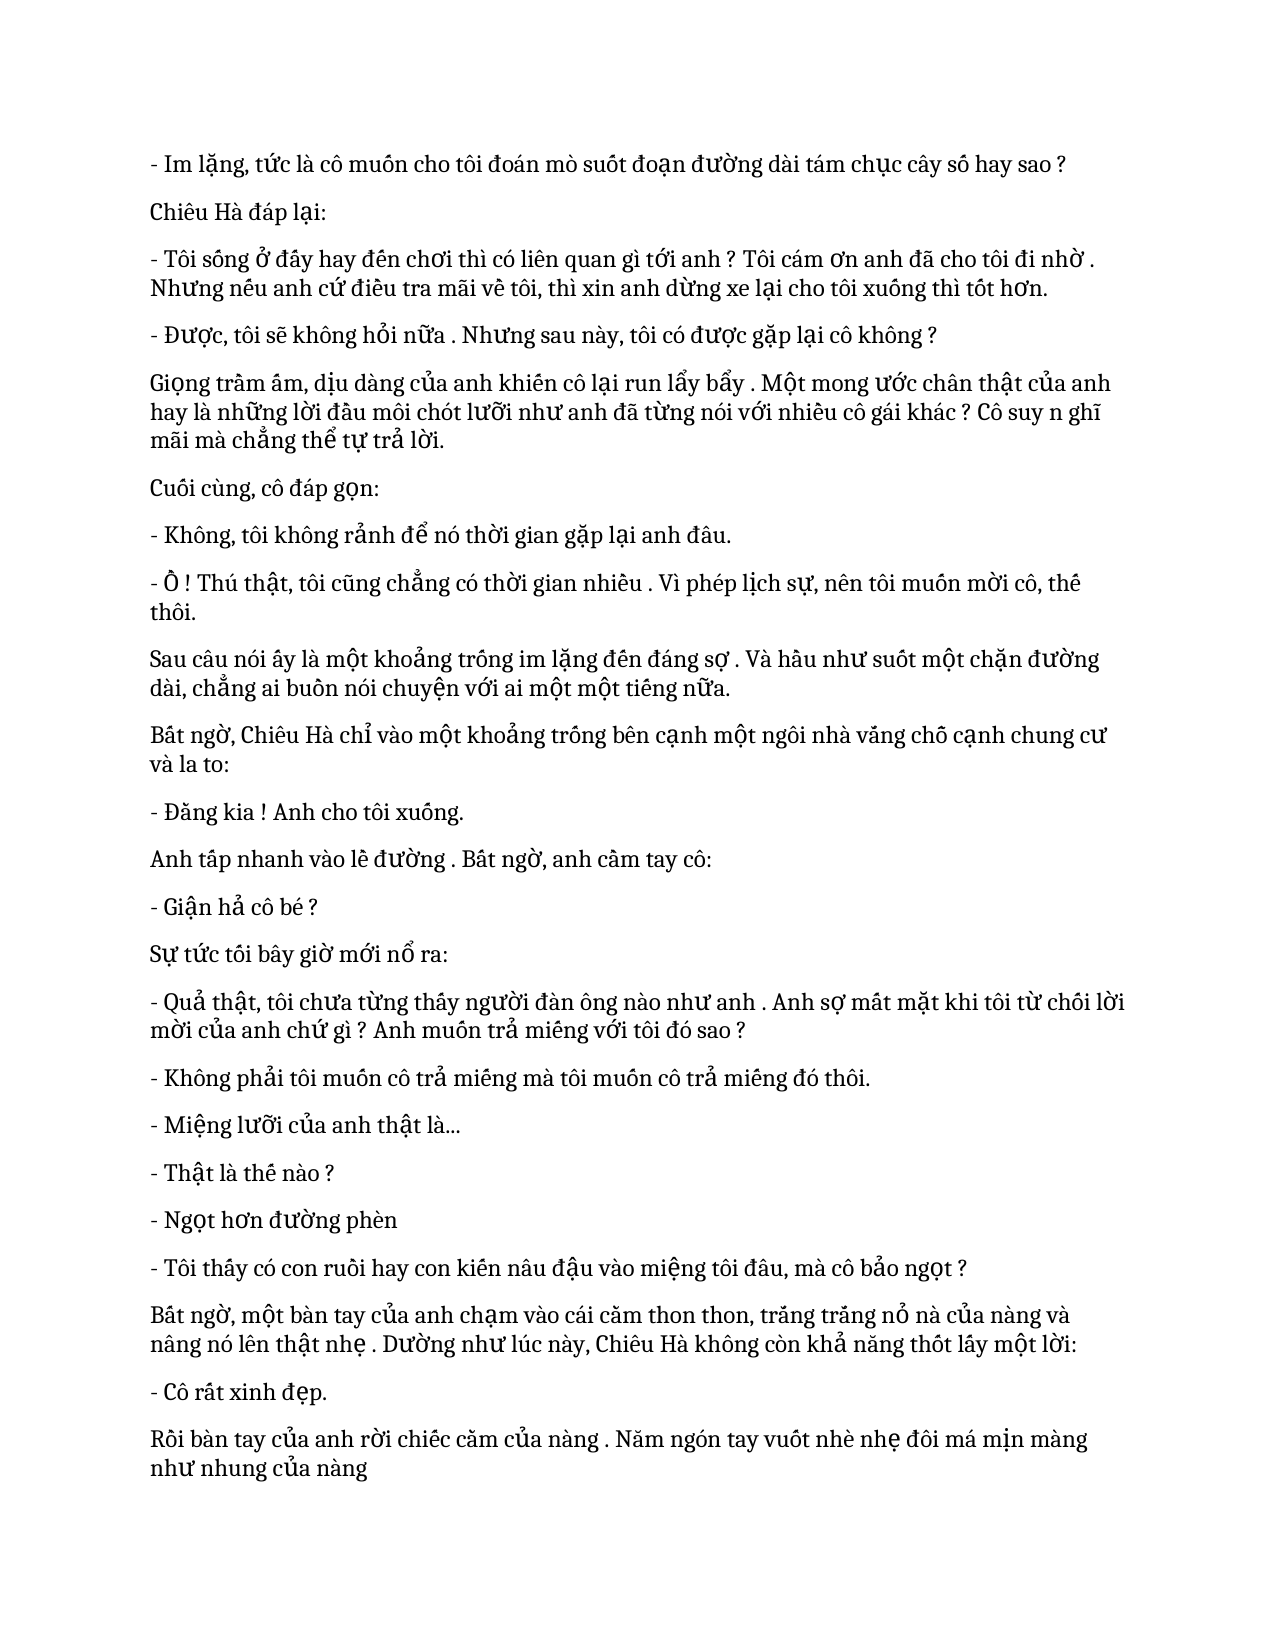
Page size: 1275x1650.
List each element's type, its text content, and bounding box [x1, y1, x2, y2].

text Anh tấp nhanh vào lề đường . Bất ngờ, anh cầm tay cô: [150, 845, 1125, 874]
text - Im lặng, tức là cô muốn cho tôi đoán mò suốt đoạn đường dài tám chục cây số hay sao ? [150, 150, 1125, 179]
text Bất ngờ, một bàn tay của anh chạm vào cái cằm thon thon, trắng trắng nỏ nà của nàng và nâng nó lên thật nhẹ . Dường như lúc này, Chiêu Hà không còn khả năng thốt lấy một lời: [150, 1301, 1125, 1359]
text - Tôi sống ở đấy hay đến chơi thì có liên quan gì tới anh ? Tôi cám ơn anh đã cho tôi đi nhờ . Nhưng nếu anh cứ điều tra mãi về tôi, thì xin anh dừng xe lại cho tôi xuống thì tốt hơn. [150, 245, 1125, 302]
text - Cô rất xinh đẹp. [150, 1377, 1125, 1406]
text - Giận hả cô bé ? [150, 892, 1125, 921]
text - Tôi thấy có con ruồi hay con kiến nâu đậu vào miệng tôi đâu, mà cô bảo ngọt ? [150, 1254, 1125, 1282]
text Bất ngờ, Chiêu Hà chỉ vào một khoảng trống bên cạnh một ngôi nhà vắng chỗ cạnh chung cư và la to: [150, 721, 1125, 779]
text - Không phải tôi muốn cô trả miếng mà tôi muốn cô trả miếng đó thôi. [150, 1064, 1125, 1092]
text Giọng trầm ấm, dịu dàng của anh khiến cô lại run lẩy bẩy . Một mong ước chân thật của anh hay là những lời đầu môi chót lưỡi như anh đã từng nói với nhiều cô gái khác ? Cô suy n ghĩ mãi mà chẳng thể tự trả lời. [150, 369, 1125, 455]
text Cuối cùng, cô đáp gọn: [150, 474, 1125, 502]
text Sau câu nói ấy là một khoảng trống im lặng đến đáng sợ . Và hầu như suốt một chặn đường dài, chẳng ai buồn nói chuyện với ai một một tiếng nữa. [150, 645, 1125, 702]
text Rồi bàn tay của anh rời chiếc cằm của nàng . Năm ngón tay vuốt nhè nhẹ đôi má mịn màng như nhung của nàng [150, 1425, 1125, 1482]
text - Thật là thế nào ? [150, 1159, 1125, 1187]
text - Được, tôi sẽ không hỏi nữa . Nhưng sau này, tôi có được gặp lại cô không ? [150, 321, 1125, 350]
text Chiêu Hà đáp lại: [150, 197, 1125, 226]
text Sự tức tối bây giờ mới nổ ra: [150, 940, 1125, 969]
text - Không, tôi không rảnh để nó thời gian gặp lại anh đâu. [150, 521, 1125, 550]
text - Miệng lưỡi của anh thật là... [150, 1111, 1125, 1140]
text - Ồ ! Thú thật, tôi cũng chẳng có thời gian nhiều . Vì phép lịch sự, nên tôi muốn mời cô, thế thôi. [150, 569, 1125, 626]
text - Đằng kia ! Anh cho tôi xuống. [150, 797, 1125, 826]
text - Quả thật, tôi chưa từng thấy người đàn ông nào như anh . Anh sợ mất mặt khi tôi từ chối lời mời của anh chứ gì ? Anh muốn trả miếng với tôi đó sao ? [150, 987, 1125, 1045]
text - Ngọt hơn đường phèn [150, 1206, 1125, 1235]
